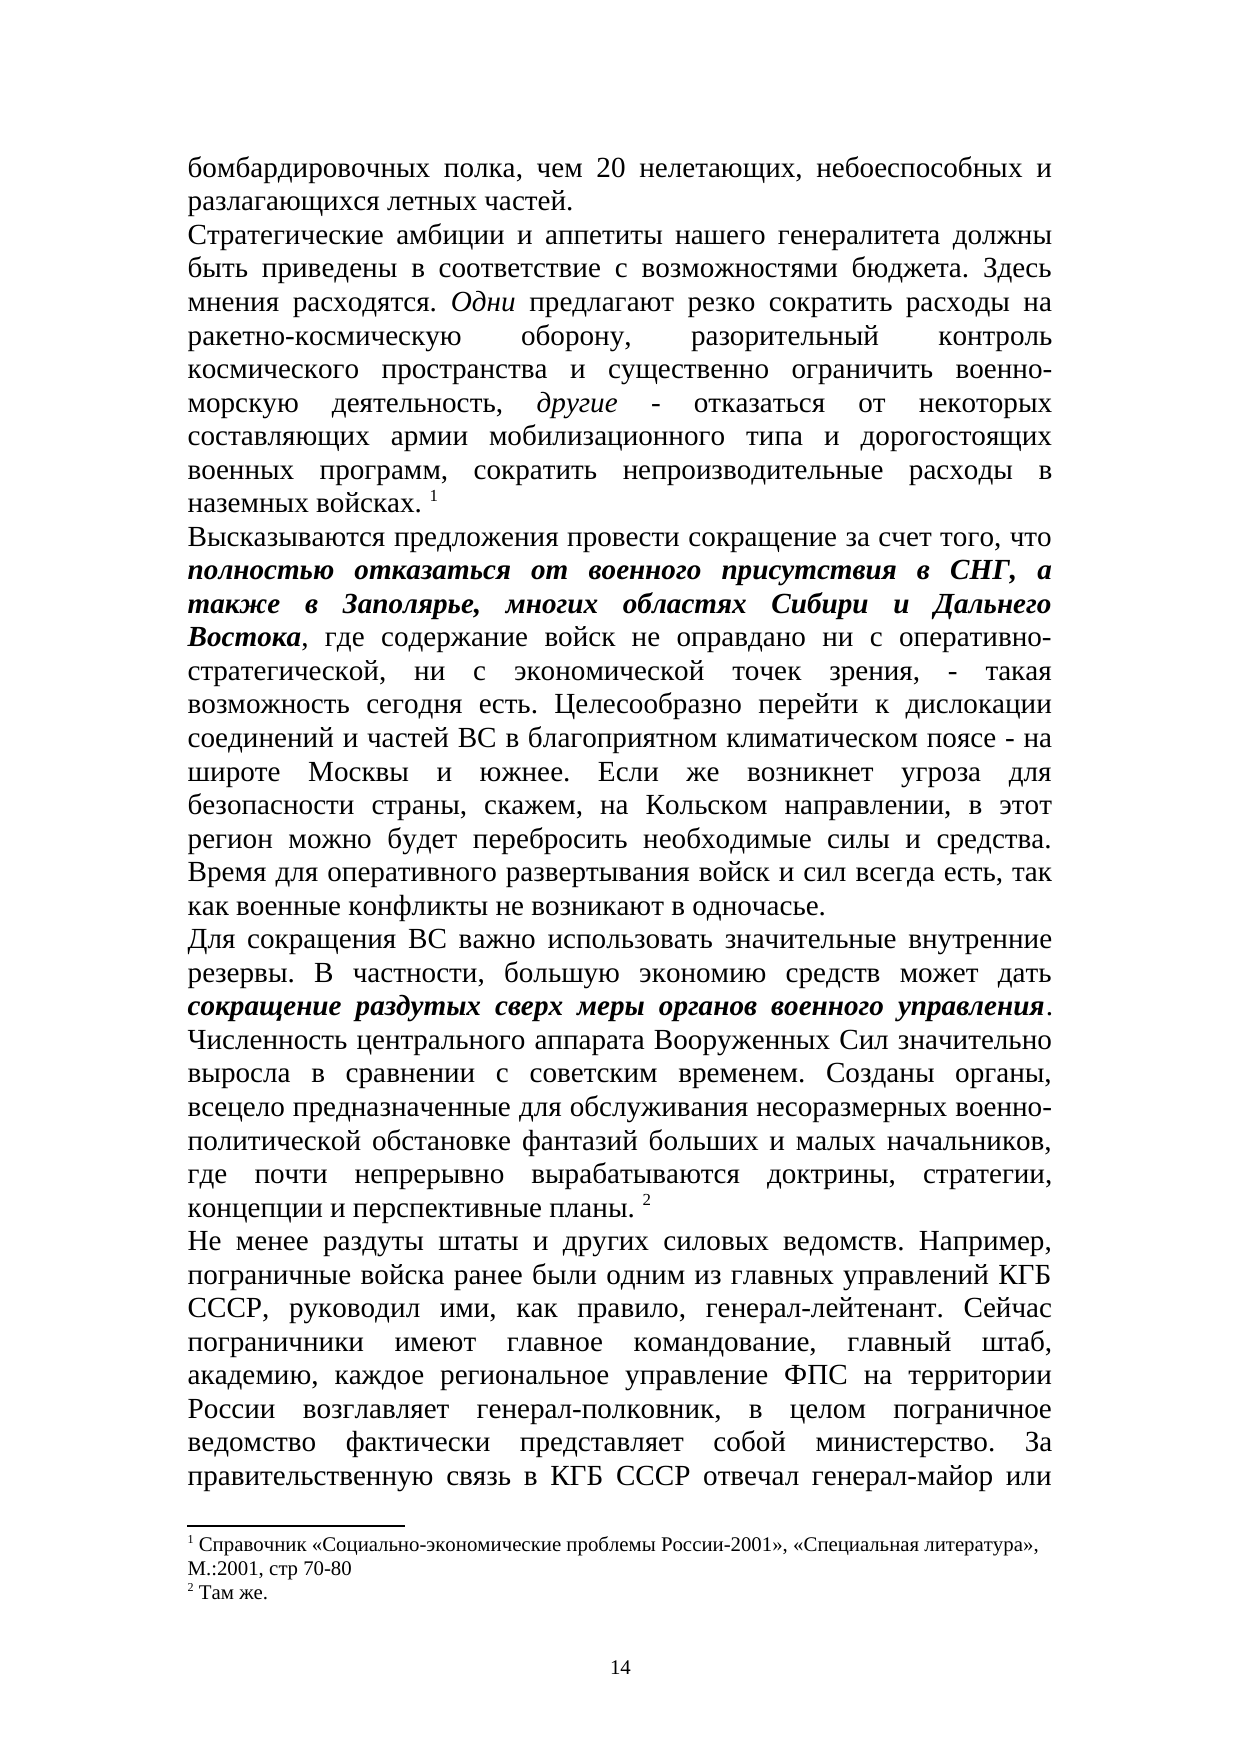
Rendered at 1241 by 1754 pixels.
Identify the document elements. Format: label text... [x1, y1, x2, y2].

text Для сокращения ВС важно использовать значительные внутренние резервы. В частности, большую экономию средств может дать сокращение раздутых сверх меры органов военного управления. Численность центрального аппарата Вооруженных Сил значительно выросла в сравнении с советским временем. Созданы органы, всецело предназначенные для обслуживания несоразмерных военно-политической обстановке фантазий больших и малых начальников, где почти непрерывно вырабатываются доктрины, стратегии, концепции и перспективные планы. [187, 921, 1053, 1223]
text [187, 150, 1053, 217]
text Высказываются предложения провести сокращение за счет того, что полностью отказаться от военного присутствия в СНГ, а также в Заполярье, многих областях Сибири и Дальнего Востока, где содержание войск не оправдано ни с оперативно-стратегической, ни с экономической точек зрения, - такая возможность сегодня есть. Целесообразно перейти к дислокации соединений и частей ВС в благоприятном климатическом поясе - на широте Москвы и южнее. Если же возникнет угроза для безопасности страны, скажем, на Кольском направлении, в этот регион можно будет перебросить необходимые силы и средства. Время для оперативного развертывания войск и сил всегда есть, так как военные конфликты не возникают в одночасье. [187, 519, 1053, 921]
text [187, 1223, 1053, 1492]
text Стратегические амбиции и аппетиты нашего генералитета должны быть приведены в соответствие с возможностями бюджета. Здесь мнения расходятся. Одни предлагают резко сократить расходы на ракетно-космическую оборону, разорительный контроль космического пространства и существенно ограничить военно-морскую деятельность, другие - отказаться от некоторых составляющих армии мобилизационного типа и дорогостоящих военных программ, сократить непроизводительные расходы в наземных войсках. [187, 217, 1053, 519]
